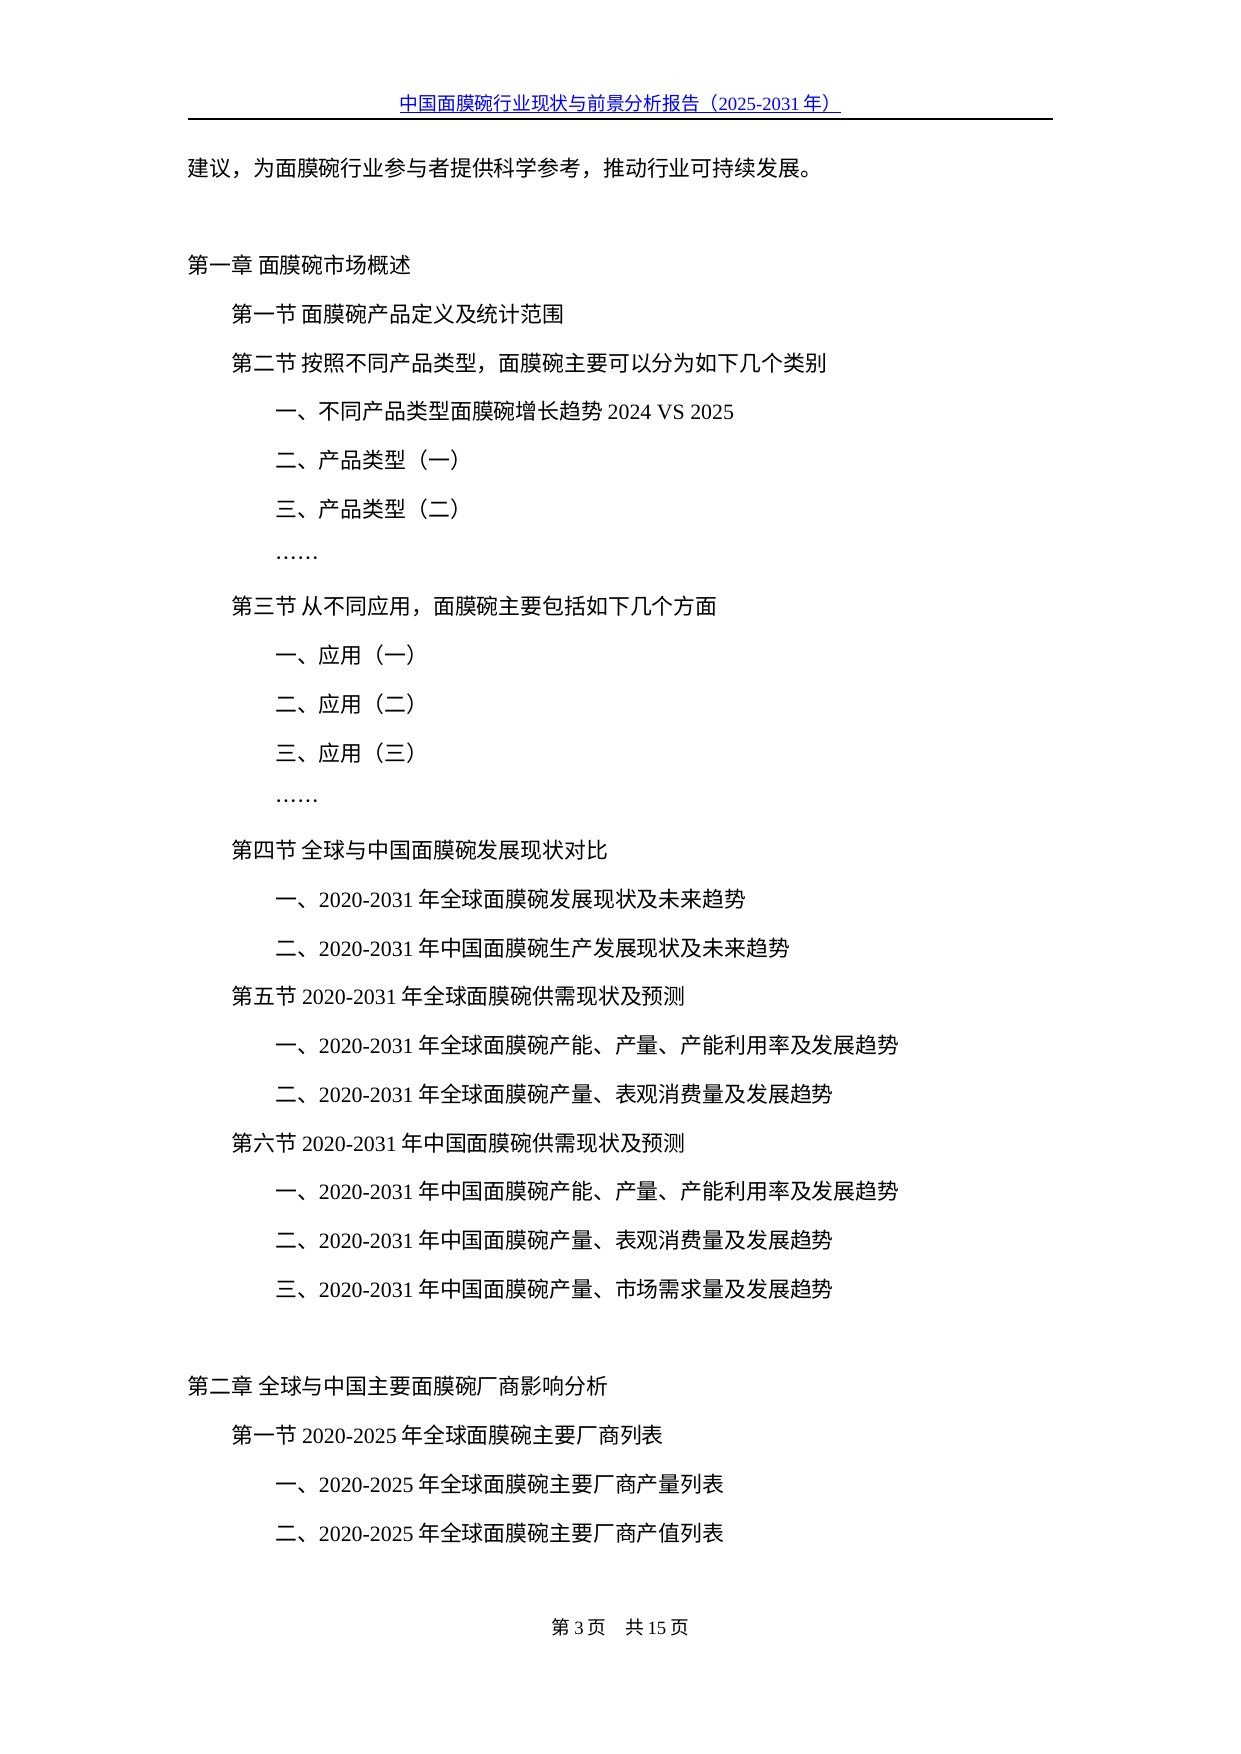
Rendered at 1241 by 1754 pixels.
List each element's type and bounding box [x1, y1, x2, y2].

text [187, 150, 1053, 1548]
